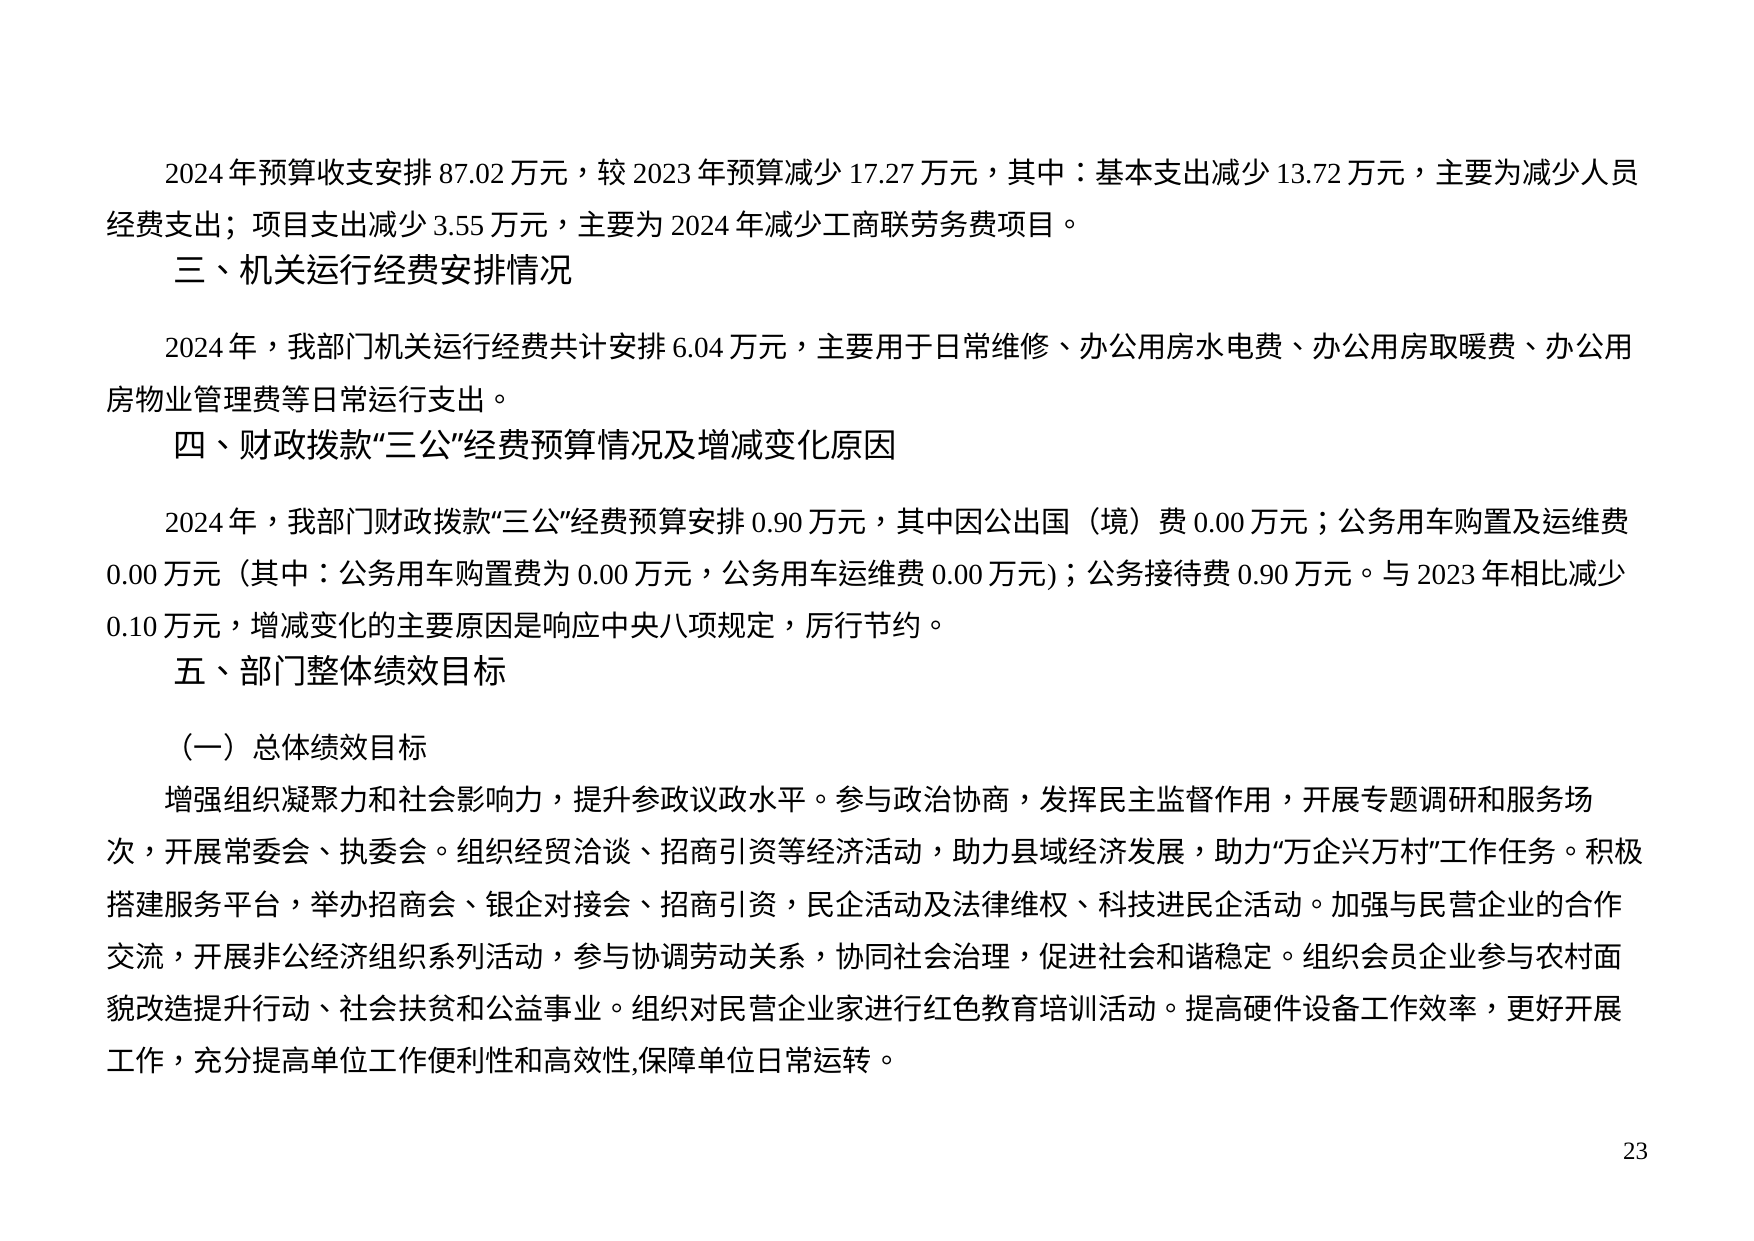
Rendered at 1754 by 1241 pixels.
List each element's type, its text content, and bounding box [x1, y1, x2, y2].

text （一）总体绩效目标 [106, 717, 1648, 769]
text 三、机关运行经费安排情况 [106, 247, 1648, 292]
text 五、部门整体绩效目标 [106, 648, 1648, 693]
text 2024年，我部门机关运行经费共计安排6.04万元，主要用于日常维修、办公用房水电费、办公用房取暖费、办公用房物业管理费等日常运行支出。 [106, 316, 1648, 420]
text 2024年预算收支安排87.02万元，较2023年预算减少17.27万元，其中：基本支出减少13.72万元，主要为减少人员经费支出；项目支出减少3.55万元，主要为2024年减少工商联劳务费项目。 [106, 142, 1648, 246]
text 增强组织凝聚力和社会影响力，提升参政议政水平。参与政治协商，发挥民主监督作用，开展专题调研和服务场次，开展常委会、执委会。组织经贸洽谈、招商引资等经济活动，助力县域经济发展，助力“万企兴万村”工作任务。积极搭建服务平台，举办招商会、银企对接会、招商引资，民企活动及法律维权、科技进民企活动。加强与民营企业的合作交流，开展非公经济组织系列活动，参与协调劳动关系，协同社会治理，促进社会和谐稳定。组织会员企业参与农村面貌改造提升行动、社会扶贫和公益事业。组织对民营企业家进行红色教育培训活动。提高硬件设备工作效率，更好开展工作，充分提高单位工作便利性和高效性,保障单位日常运转。 [106, 769, 1648, 1082]
text 四、财政拨款“三公”经费预算情况及增减变化原因 [106, 421, 1648, 467]
text 2024年，我部门财政拨款“三公”经费预算安排0.90万元，其中因公出国（境）费0.00万元；公务用车购置及运维费0.00万元（其中：公务用车购置费为0.00万元，公务用车运维费0.00万元)；公务接待费0.90万元。与2023年相比减少0.10万元，增减变化的主要原因是响应中央八项规定，厉行节约。 [106, 491, 1648, 647]
